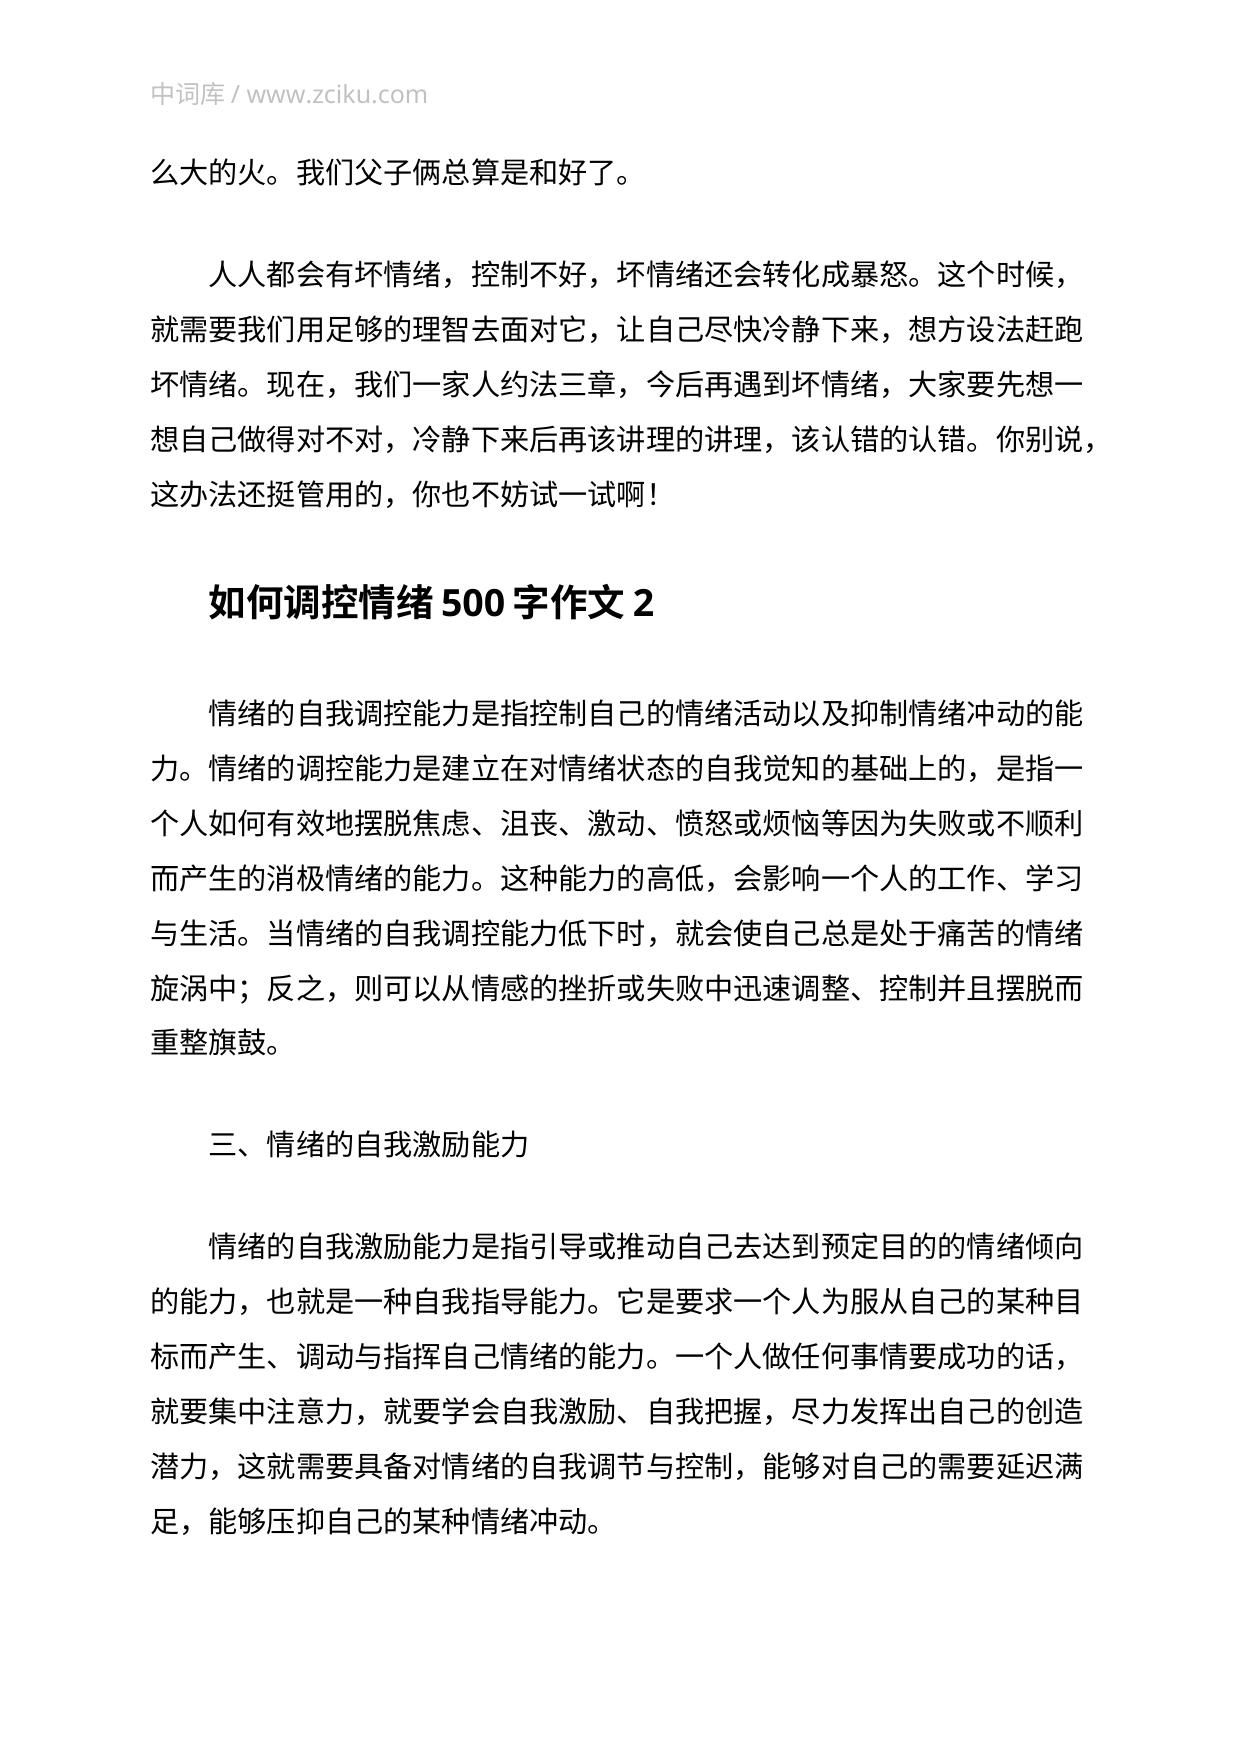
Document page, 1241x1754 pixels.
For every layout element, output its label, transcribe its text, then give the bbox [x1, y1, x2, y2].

text 情绪的自我激励能力是指引导或推动自己去达到预定目的的情绪倾向的能力，也就是一种自我指导能力。它是要求一个人为服从自己的某种目标而产生、调动与指挥自己情绪的能力。一个人做任何事情要成功的话，就要集中注意力，就要学会自我激励、自我把握，尽力发挥出自己的创造潜力，这就需要具备对情绪的自我调节与控制，能够对自己的需要延迟满足，能够压抑自己的某种情绪冲动。 [150, 1224, 1090, 1540]
text 如何调控情绪500字作文2 [150, 573, 1090, 628]
text 三、情绪的自我激励能力 [150, 1122, 1090, 1164]
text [150, 150, 1090, 192]
text 人人都会有坏情绪，控制不好，坏情绪还会转化成暴怒。这个时候，就需要我们用足够的理智去面对它，让自己尽快冷静下来，想方设法赶跑坏情绪。现在，我们一家人约法三章，今后再遇到坏情绪，大家要先想一想自己做得对不对，冷静下来后再该讲理的讲理，该认错的认错。你别说，这办法还挺管用的，你也不妨试一试啊！ [150, 252, 1090, 514]
text 情绪的自我调控能力是指控制自己的情绪活动以及抑制情绪冲动的能力。情绪的调控能力是建立在对情绪状态的自我觉知的基础上的，是指一个人如何有效地摆脱焦虑、沮丧、激动、愤怒或烦恼等因为失败或不顺利而产生的消极情绪的能力。这种能力的高低，会影响一个人的工作、学习与生活。当情绪的自我调控能力低下时，就会使自己总是处于痛苦的情绪旋涡中；反之，则可以从情感的挫折或失败中迅速调整、控制并且摆脱而重整旗鼓。 [150, 691, 1090, 1062]
